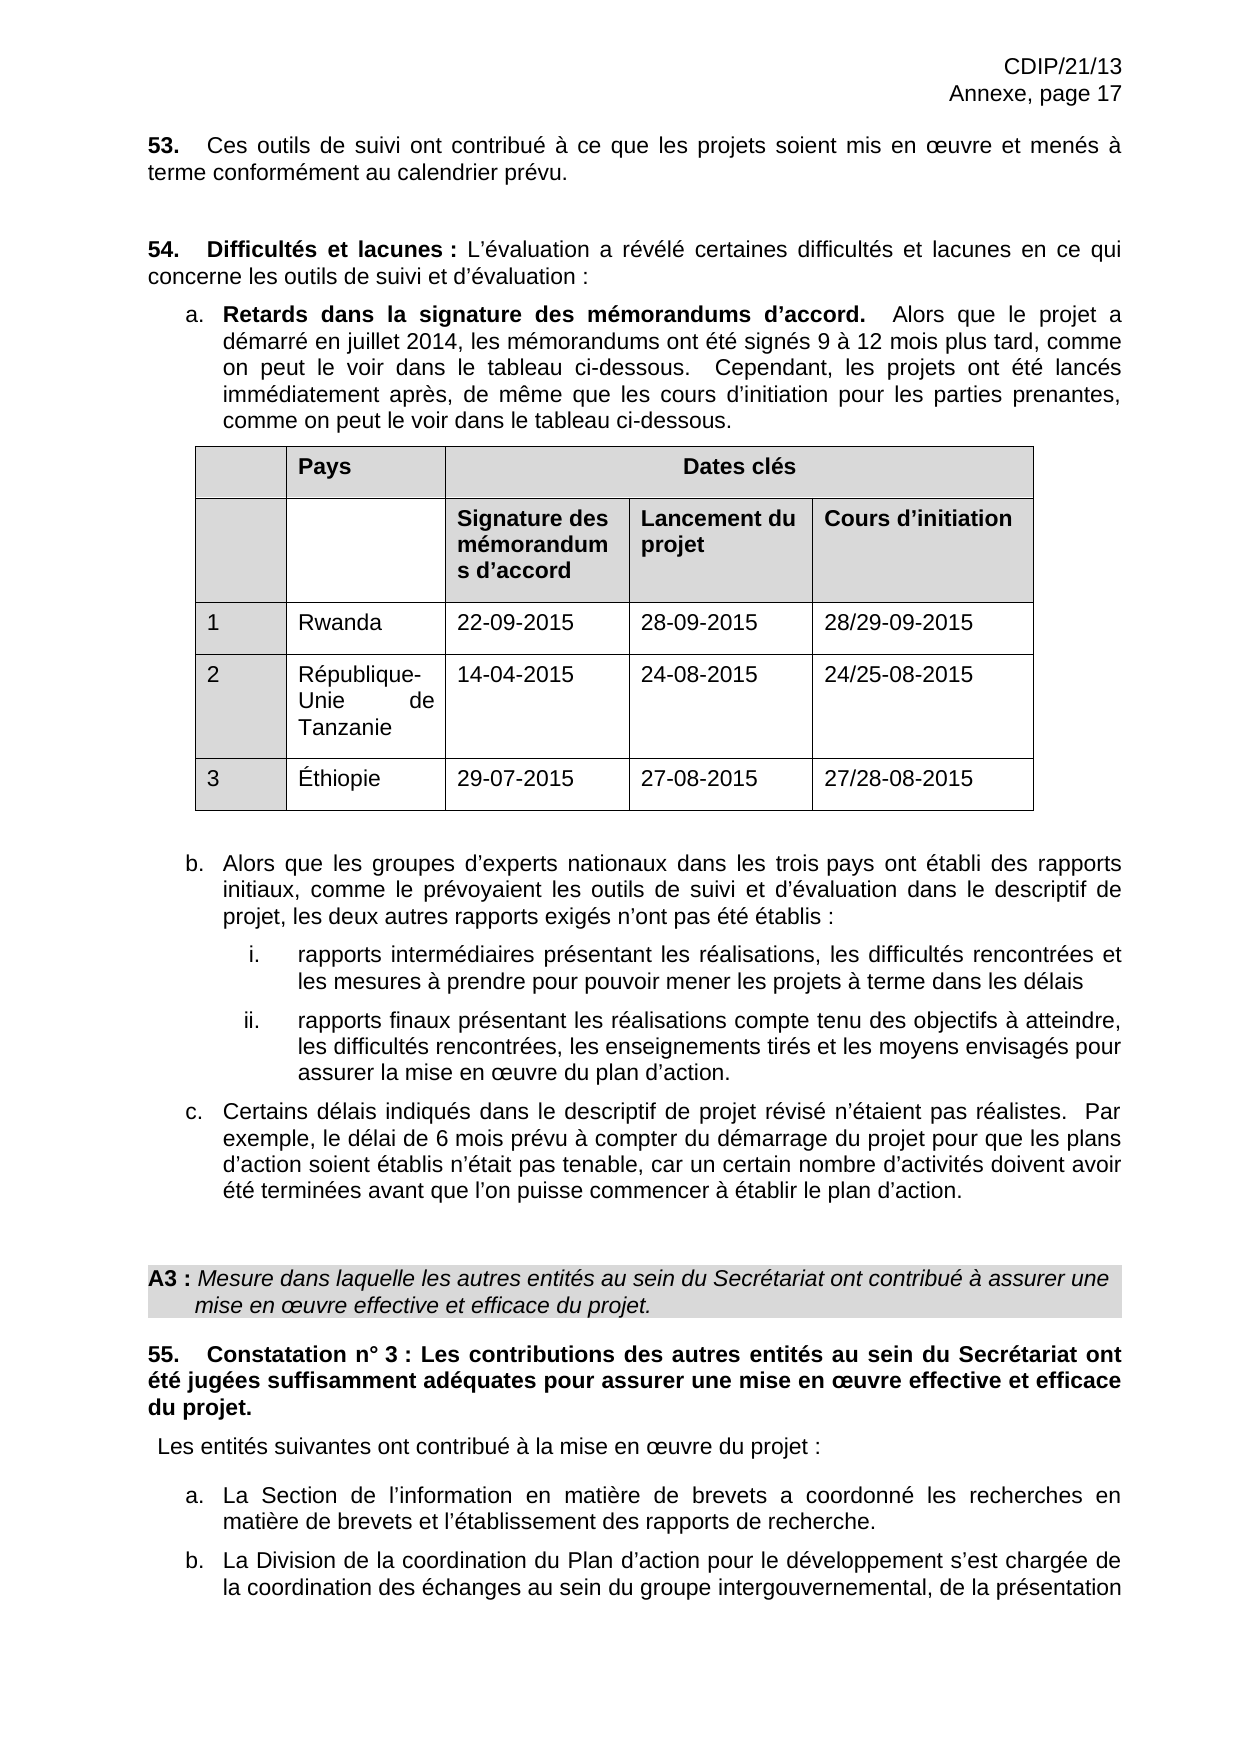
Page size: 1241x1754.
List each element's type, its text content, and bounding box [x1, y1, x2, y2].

text Les entités suivantes ont contribué à la mise en œuvre du projet : [157, 1433, 1122, 1459]
table_cell 1 [196, 603, 286, 654]
table_cell 29-07-2015 [446, 759, 629, 810]
table_cell [287, 499, 445, 602]
list Retards dans la signature des mémorandums d’accord. Alors que le projet a démarré en juillet 2014, les mémorandums ont été signés 9 à 12 mois plus tard, comme on peut le voir dans le tableau ci-dessous. Cependant, les projets ont été lancés immédiatement après, de même que les cours d’initiation pour les parties prenantes, comme on peut le voir dans le tableau ci-dessous. [185, 301, 1122, 433]
list rapports finaux présentant les réalisations compte tenu des objectifs à atteindre, les difficultés rencontrées, les enseignements tirés et les moyens envisagés pour assurer la mise en œuvre du plan d’action. [260, 1007, 1122, 1086]
table_cell 27/28-08-2015 [813, 759, 1033, 810]
list rapports intermédiaires présentant les réalisations, les difficultés rencontrées et les mesures à prendre pour pouvoir mener les projets à terme dans les délais [260, 941, 1122, 994]
table_cell 3 [196, 759, 286, 810]
list Certains délais indiqués dans le descriptif de projet révisé n’étaient pas réalistes. Par exemple, le délai de 6 mois prévu à compter du démarrage du projet pour que les plans d’action soient établis n’était pas tenable, car un certain nombre d’activités doivent avoir été terminées avant que l’on puisse commencer à établir le plan d’action. [185, 1098, 1122, 1204]
text A3 : Mesure dans laquelle les autres entités au sein du Secrétariat ont contribué à assurer une mise en œuvre effective et efficace du projet. [148, 1265, 1122, 1318]
table_header Dates clés [446, 447, 1033, 497]
table_cell 24-08-2015 [630, 655, 812, 758]
table_header Pays [287, 447, 445, 497]
table_cell 2 [196, 655, 286, 758]
table_cell République-Unie de Tanzanie [287, 655, 445, 758]
table_cell 28-09-2015 [630, 603, 812, 654]
table_cell Rwanda [287, 603, 445, 654]
table_cell Signature des mémorandums d’accord [446, 499, 629, 602]
table_cell 24/25-08-2015 [813, 655, 1033, 758]
list Alors que les groupes d’experts nationaux dans les trois pays ont établi des rapports initiaux, comme le prévoyaient les outils de suivi et d’évaluation dans le descriptif de projet, les deux autres rapports exigés n’ont pas été établis : [185, 850, 1122, 929]
list Ces outils de suivi ont contribué à ce que les projets soient mis en œuvre et menés à terme conformément au calendrier prévu. [148, 132, 1122, 185]
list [185, 1547, 1122, 1600]
table_cell 22-09-2015 [446, 603, 629, 654]
list Difficultés et lacunes : L’évaluation a révélé certaines difficultés et lacunes en ce qui concerne les outils de suivi et d’évaluation : [148, 236, 1122, 289]
list La Section de l’information en matière de brevets a coordonné les recherches en matière de brevets et l’établissement des rapports de recherche. [185, 1482, 1122, 1534]
table_cell Lancement du projet [630, 499, 812, 602]
table_cell [196, 499, 286, 602]
table_cell 27-08-2015 [630, 759, 812, 810]
list Constatation n° 3 : Les contributions des autres entités au sein du Secrétariat ont été jugées suffisamment adéquates pour assurer une mise en œuvre effective et efficace du projet. [148, 1341, 1122, 1420]
table_cell 14-04-2015 [446, 655, 629, 758]
table_cell 28/29-09-2015 [813, 603, 1033, 654]
table_header [196, 447, 286, 497]
table_cell Cours d’initiation [813, 499, 1033, 602]
table_cell Éthiopie [287, 759, 445, 810]
